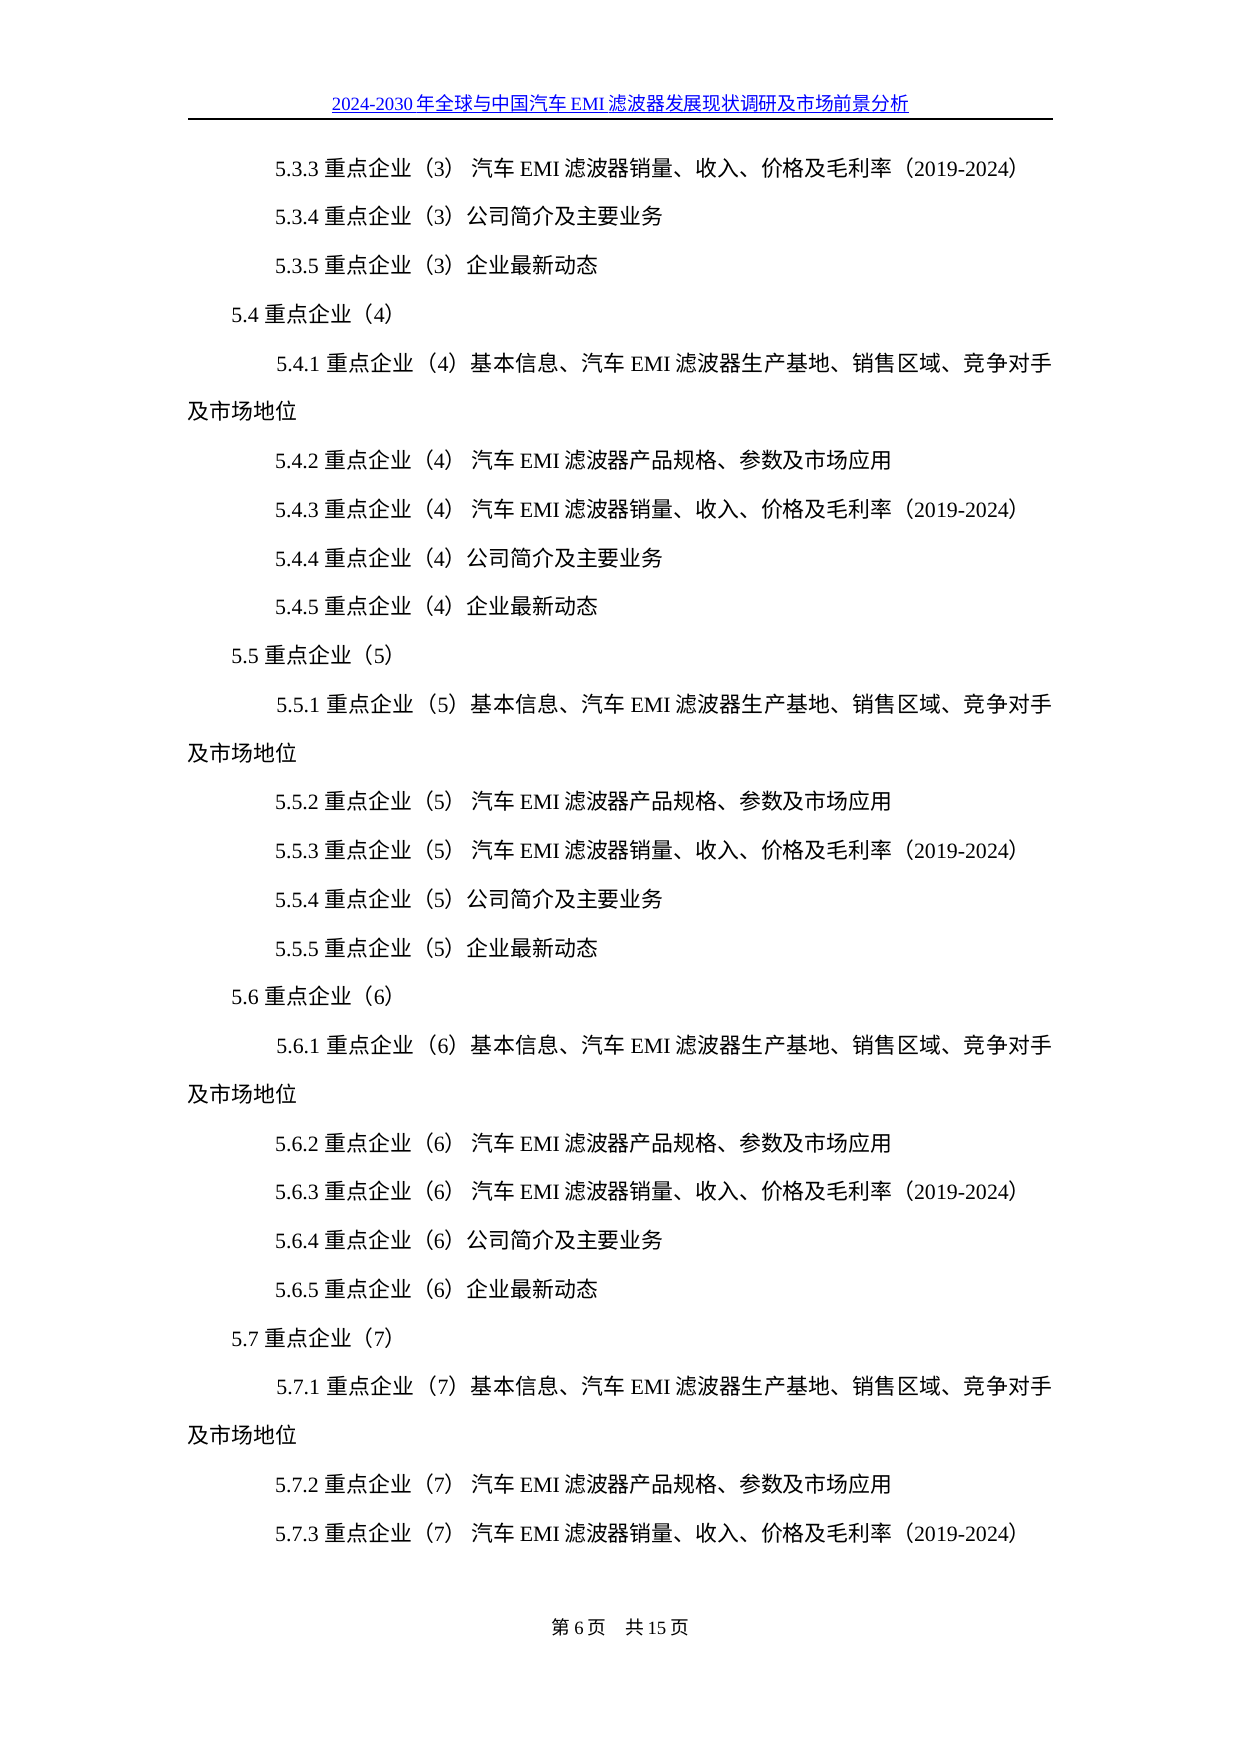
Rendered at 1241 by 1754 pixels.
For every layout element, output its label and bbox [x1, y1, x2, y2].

text [187, 150, 1053, 1548]
